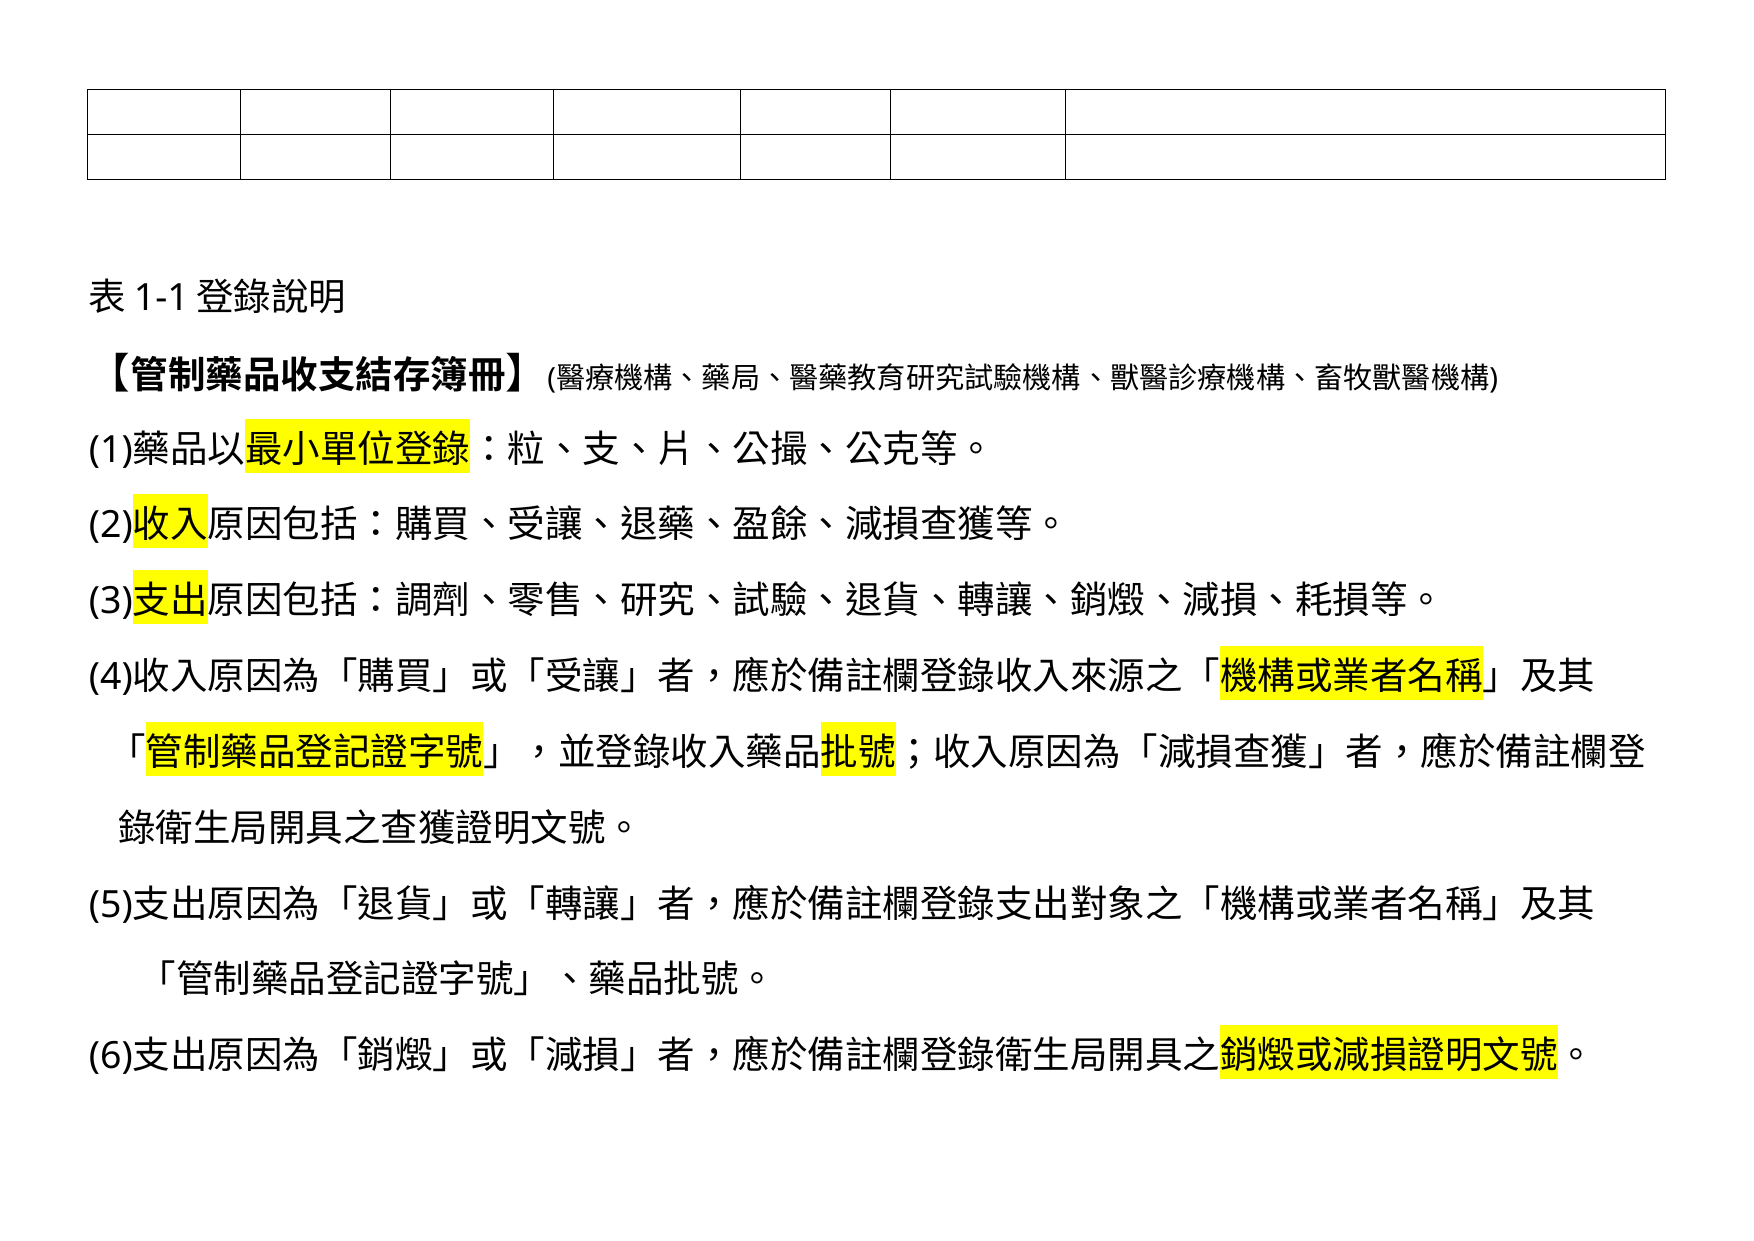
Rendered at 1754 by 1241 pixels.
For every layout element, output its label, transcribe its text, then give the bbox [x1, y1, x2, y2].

table_cell [554, 135, 740, 179]
subtitle (1)藥品以最小單位登錄：粒、支、片、公撮、公克等。 [89, 408, 1665, 484]
text (2)收入原因包括：購買、受讓、退藥、盈餘、減損查獲等。 [89, 484, 1665, 559]
table_cell [391, 90, 553, 134]
text (4)收入原因為「購買」或「受讓」者，應於備註欄登錄收入來源之「機構或業者名稱」及其 [89, 635, 1665, 711]
text 錄衛生局開具之查獲證明文號。 [89, 787, 1665, 863]
table_cell [88, 135, 240, 179]
table_cell [741, 135, 890, 179]
table_cell [1066, 90, 1665, 134]
subtitle 【管制藥品收支結存簿冊】(醫療機構、藥局、醫藥教育研究試驗機構、獸醫診療機構、畜牧獸醫機構) [89, 332, 1665, 408]
subtitle 表1-1登錄說明 [89, 256, 1665, 332]
table_cell [554, 90, 740, 134]
table_cell [741, 90, 890, 134]
text (6)支出原因為「銷燬」或「減損」者，應於備註欄登錄衛生局開具之銷燬或減損證明文號。 [89, 1014, 1665, 1090]
table_cell [241, 135, 390, 179]
table_cell [891, 135, 1065, 179]
table_cell [241, 90, 390, 134]
text (5)支出原因為「退貨」或「轉讓」者，應於備註欄登錄支出對象之「機構或業者名稱」及其「管制藥品登記證字號」、藥品批號。 [89, 863, 1665, 1014]
table_cell [391, 135, 553, 179]
table_cell [891, 90, 1065, 134]
table_cell [1066, 135, 1665, 179]
table_cell [88, 90, 240, 134]
text 「管制藥品登記證字號」，並登錄收入藥品批號；收入原因為「減損查獲」者，應於備註欄登 [89, 711, 1665, 787]
text (3)支出原因包括：調劑、零售、研究、試驗、退貨、轉讓、銷燬、減損、耗損等。 [89, 559, 1665, 635]
